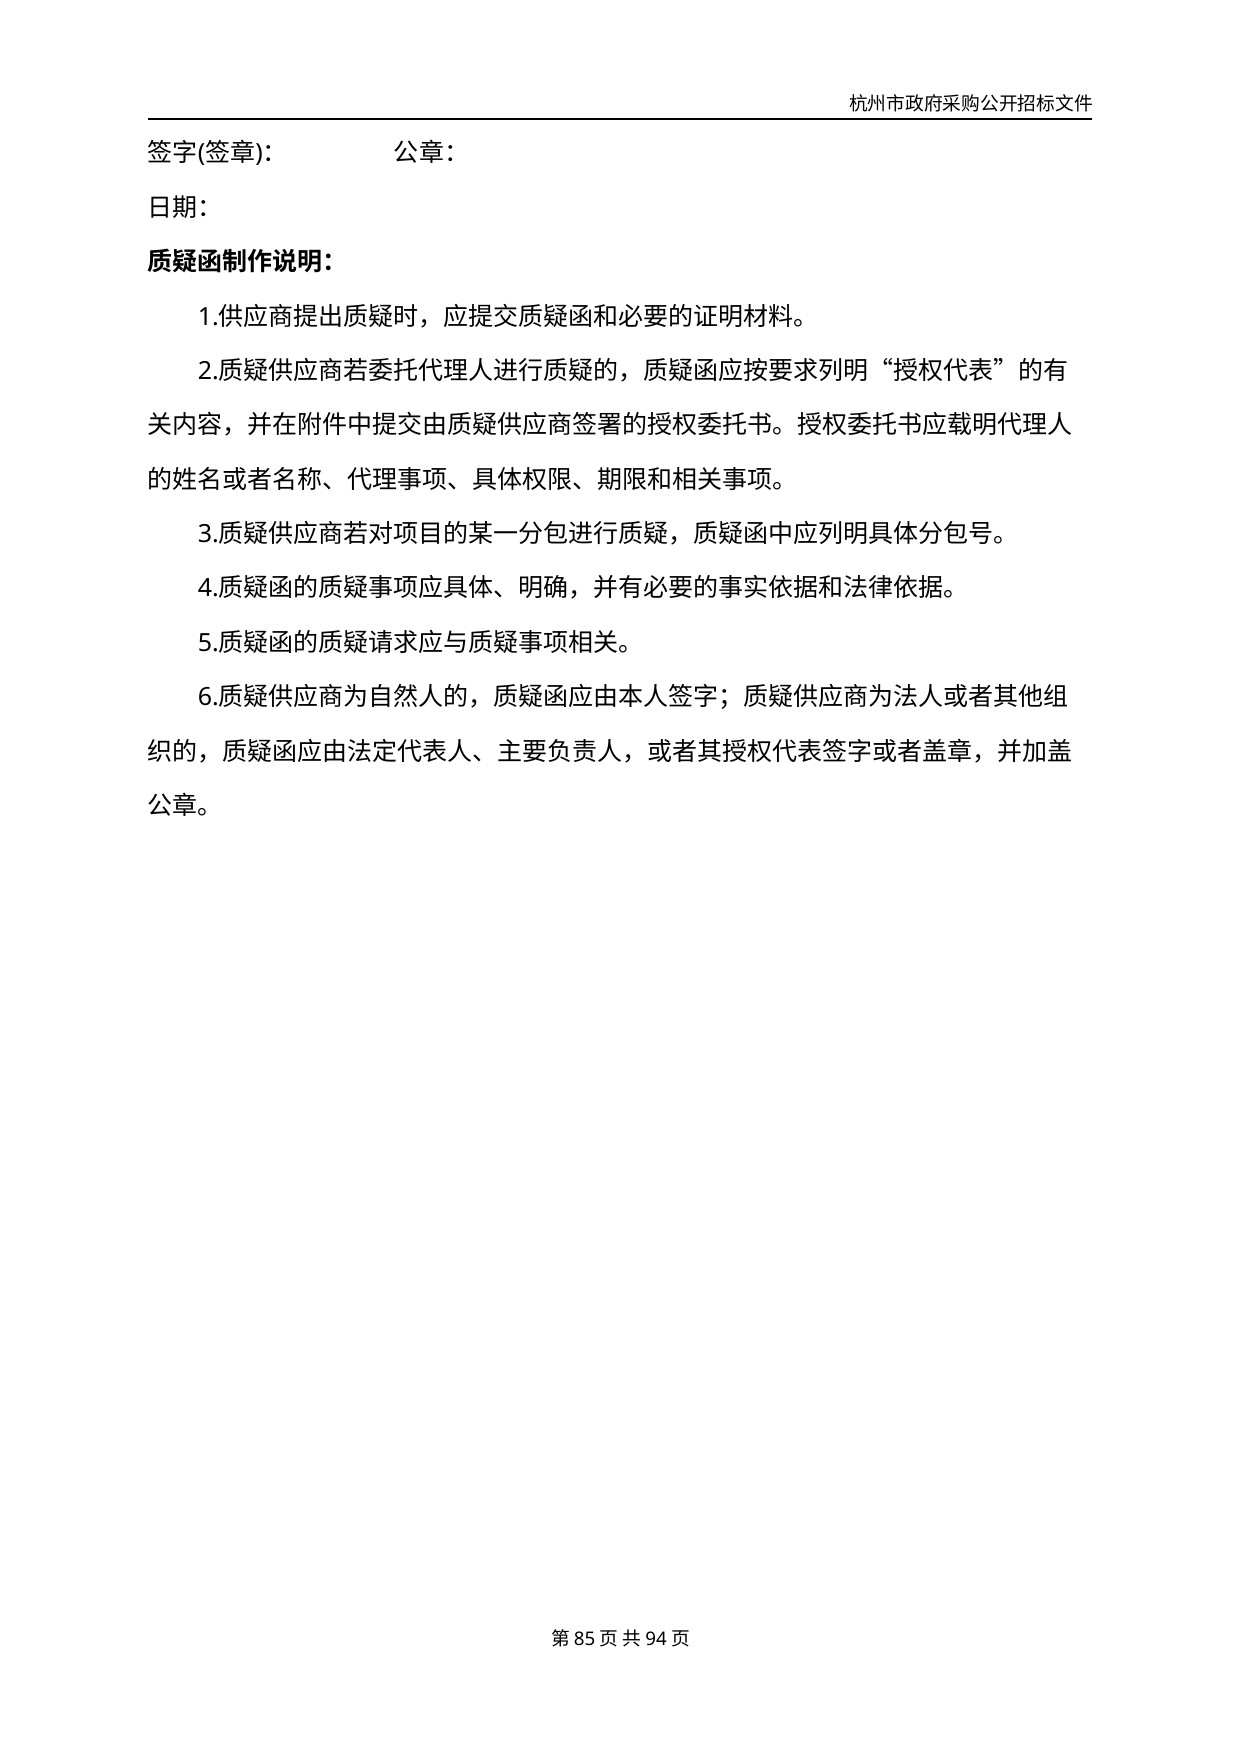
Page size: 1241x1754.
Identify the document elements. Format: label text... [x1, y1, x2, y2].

text 5.质疑函的质疑请求应与质疑事项相关。 [148, 622, 1092, 658]
text 质疑函制作说明： [148, 242, 1092, 278]
text 3.质疑供应商若对项目的某一分包进行质疑，质疑函中应列明具体分包号。 [148, 513, 1092, 550]
text 2.质疑供应商若委托代理人进行质疑的，质疑函应按要求列明“授权代表”的有关内容，并在附件中提交由质疑供应商签署的授权委托书。授权委托书应载明代理人的姓名或者名称、代理事项、具体权限、期限和相关事项。 [148, 350, 1092, 495]
text 日期： [148, 187, 1092, 223]
text 签字(签章)： 公章： [148, 133, 1092, 169]
text 1.供应商提出质疑时，应提交质疑函和必要的证明材料。 [148, 296, 1092, 332]
text 6.质疑供应商为自然人的，质疑函应由本人签字；质疑供应商为法人或者其他组织的，质疑函应由法定代表人、主要负责人，或者其授权代表签字或者盖章，并加盖公章。 [148, 677, 1092, 822]
text 4.质疑函的质疑事项应具体、明确，并有必要的事实依据和法律依据。 [148, 568, 1092, 604]
